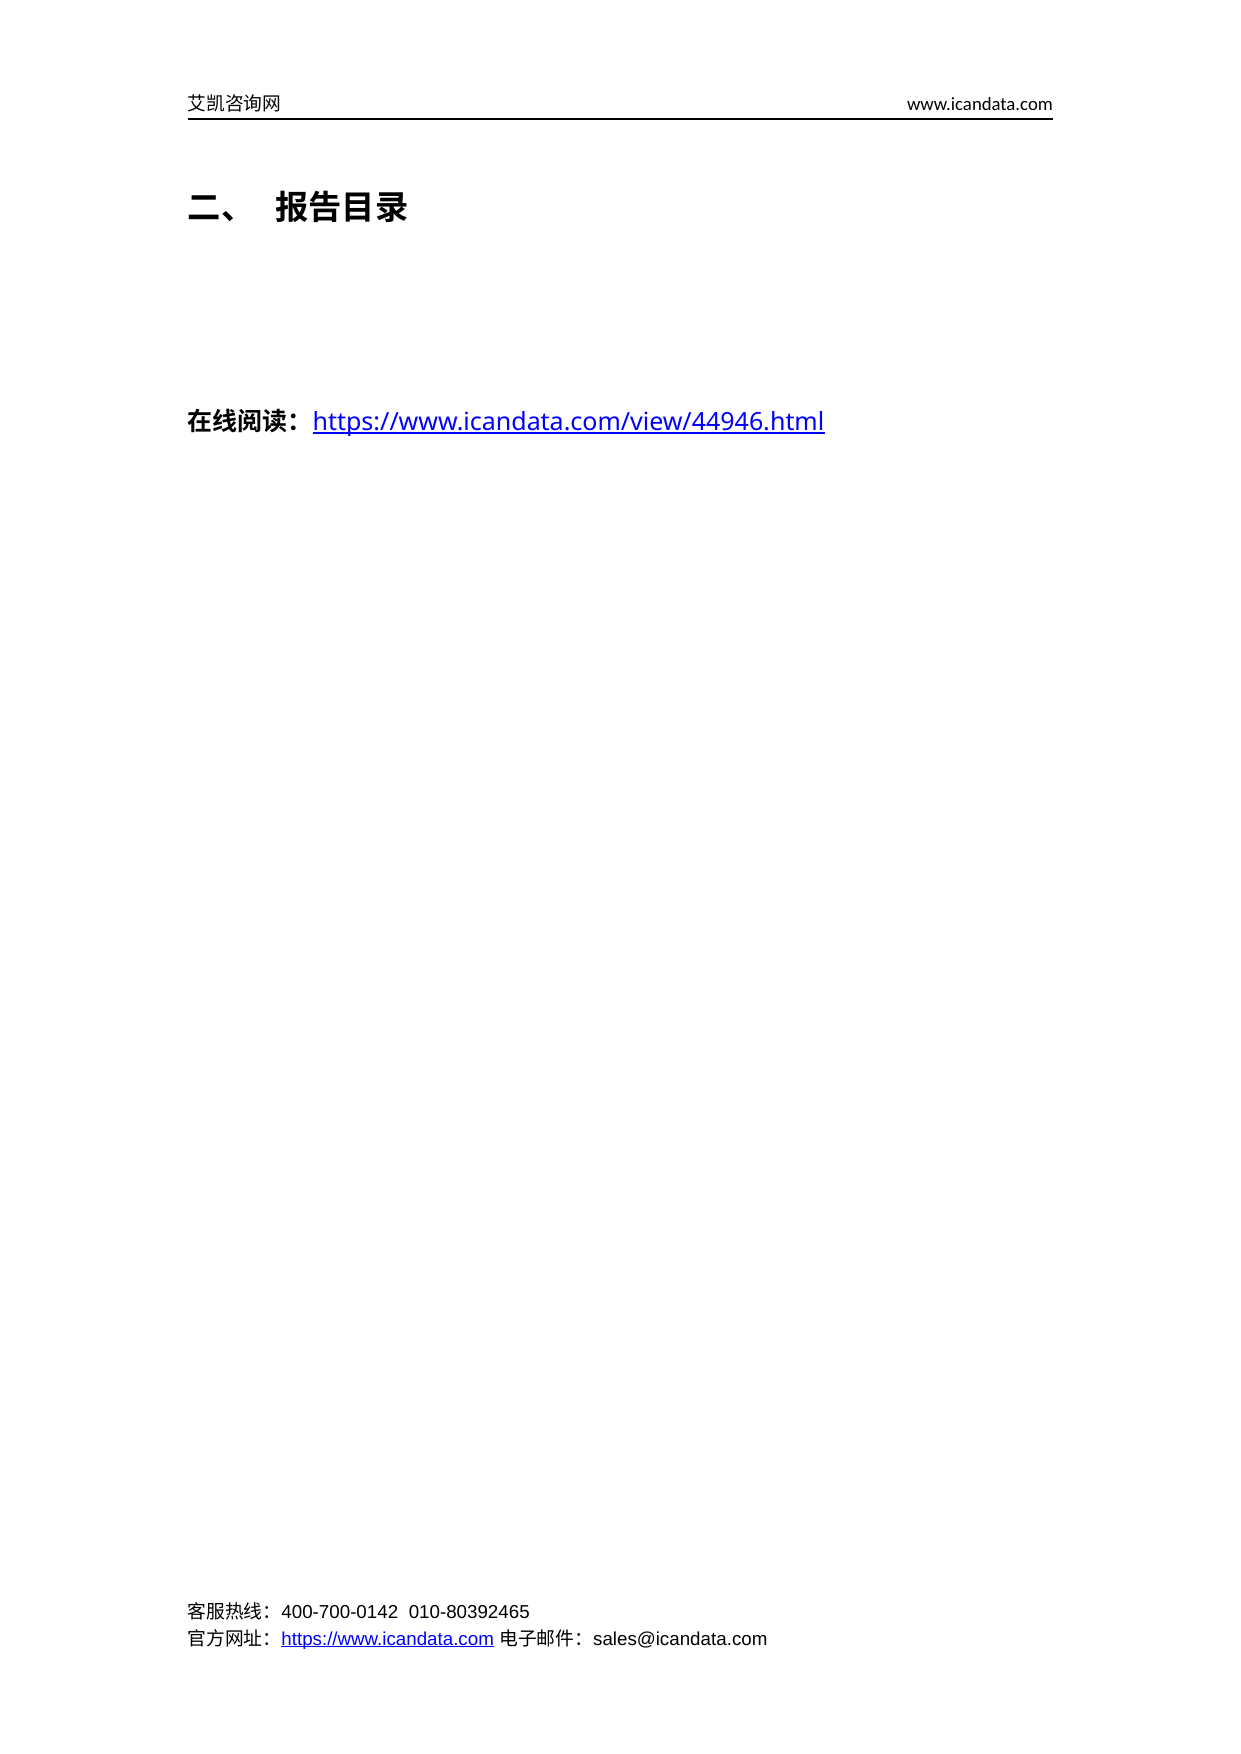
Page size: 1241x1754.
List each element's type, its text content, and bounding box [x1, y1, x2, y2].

subtitle 报告目录 [187, 172, 1053, 237]
text 在线阅读：https://www.icandata.com/view/44946.html [187, 387, 1053, 452]
